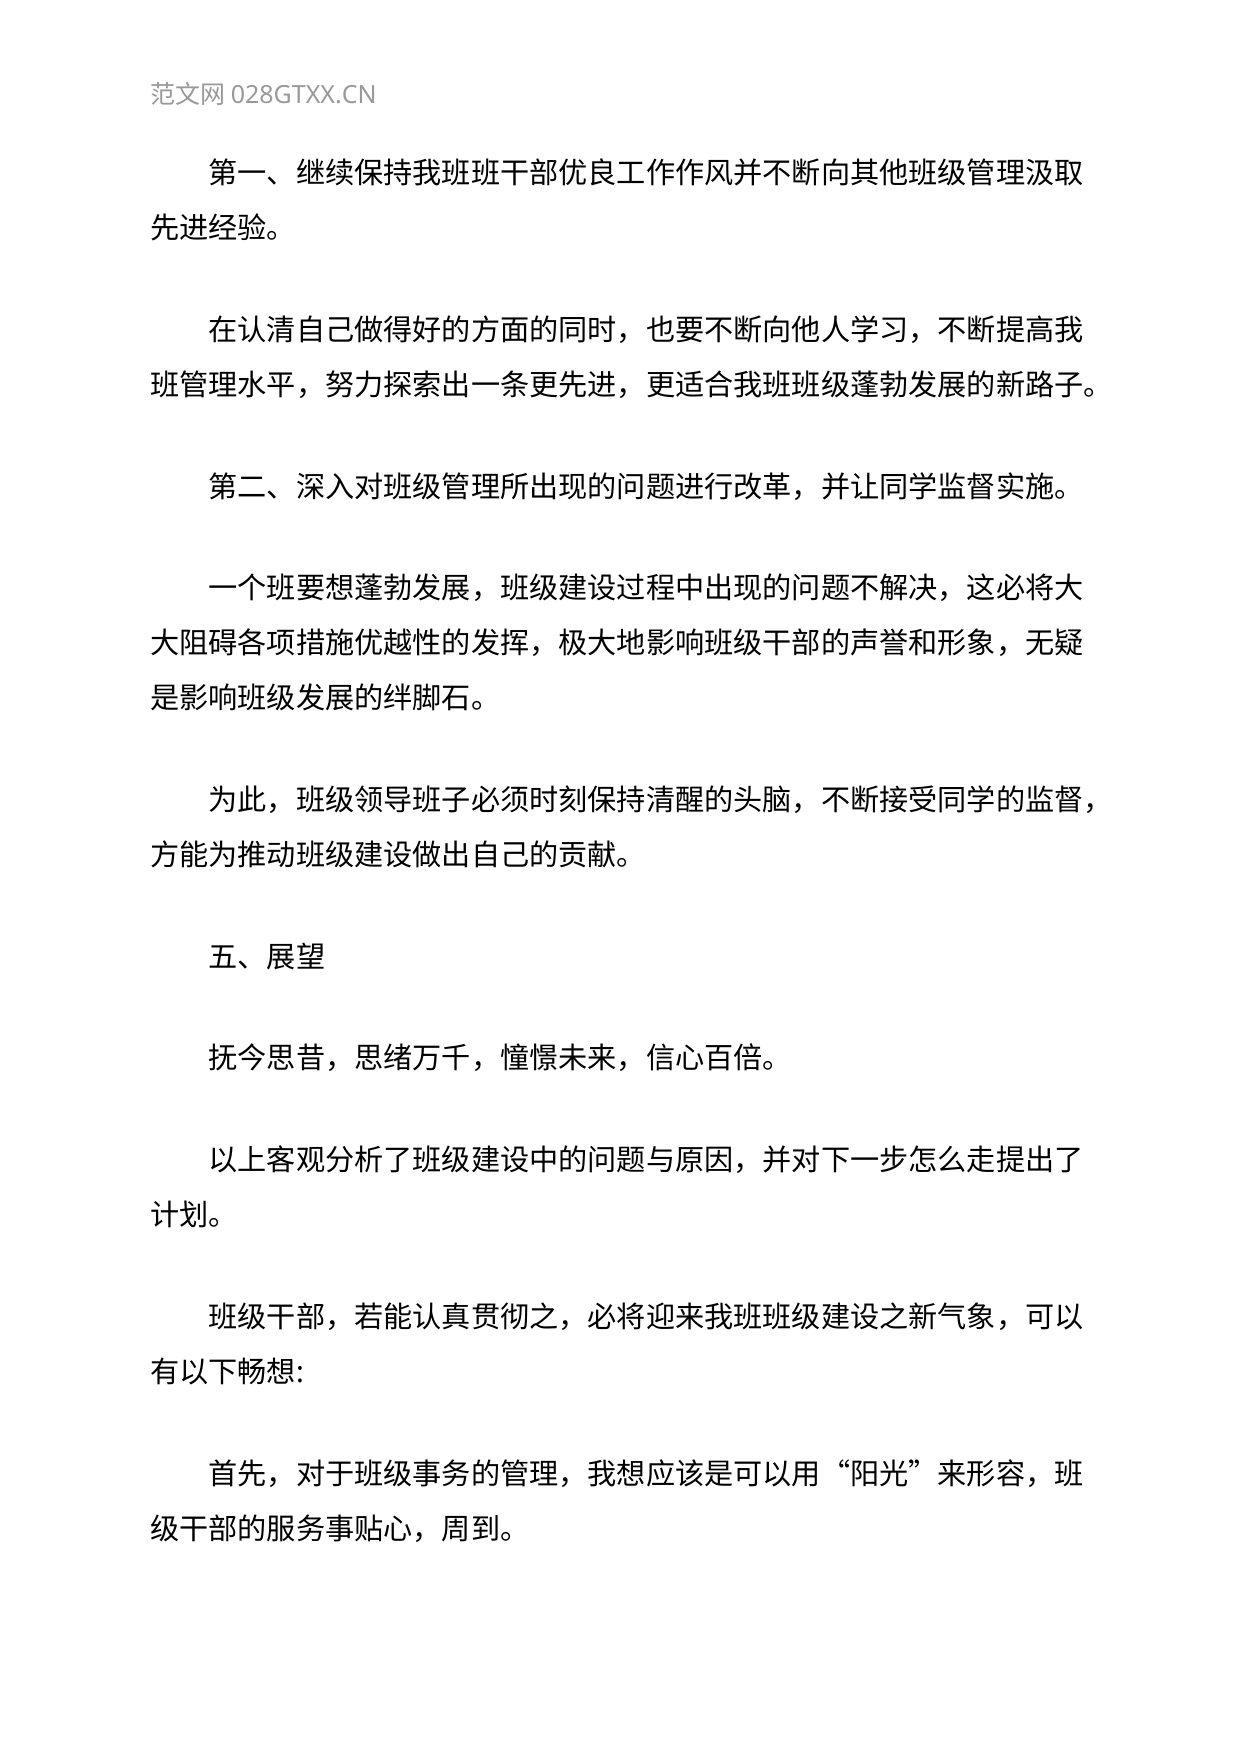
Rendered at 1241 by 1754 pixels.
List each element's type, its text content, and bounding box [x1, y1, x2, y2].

text 第二、深入对班级管理所出现的问题进行改革，并让同学监督实施。 [150, 463, 1090, 506]
text 第一、继续保持我班班干部优良工作作风并不断向其他班级管理汲取先进经验。 [150, 150, 1090, 247]
text 一个班要想蓬勃发展，班级建设过程中出现的问题不解决，这必将大大阻碍各项措施优越性的发挥，极大地影响班级干部的声誉和形象，无疑是影响班级发展的绊脚石。 [150, 565, 1090, 717]
text 为此，班级领导班子必须时刻保持清醒的头脑，不断接受同学的监督，方能为推动班级建设做出自己的贡献。 [150, 777, 1090, 874]
text 在认清自己做得好的方面的同时，也要不断向他人学习，不断提高我班管理水平，努力探索出一条更先进，更适合我班班级蓬勃发展的新路子。 [150, 307, 1090, 404]
text 首先，对于班级事务的管理，我想应该是可以用“阳光”来形容，班级干部的服务事贴心，周到。 [150, 1450, 1090, 1548]
text 以上客观分析了班级建设中的问题与原因，并对下一步怎么走提出了计划。 [150, 1137, 1090, 1234]
text 班级干部，若能认真贯彻之，必将迎来我班班级建设之新气象，可以有以下畅想: [150, 1293, 1090, 1391]
text 抚今思昔，思绪万千，憧憬未来，信心百倍。 [150, 1035, 1090, 1077]
text 五、展望 [150, 933, 1090, 976]
